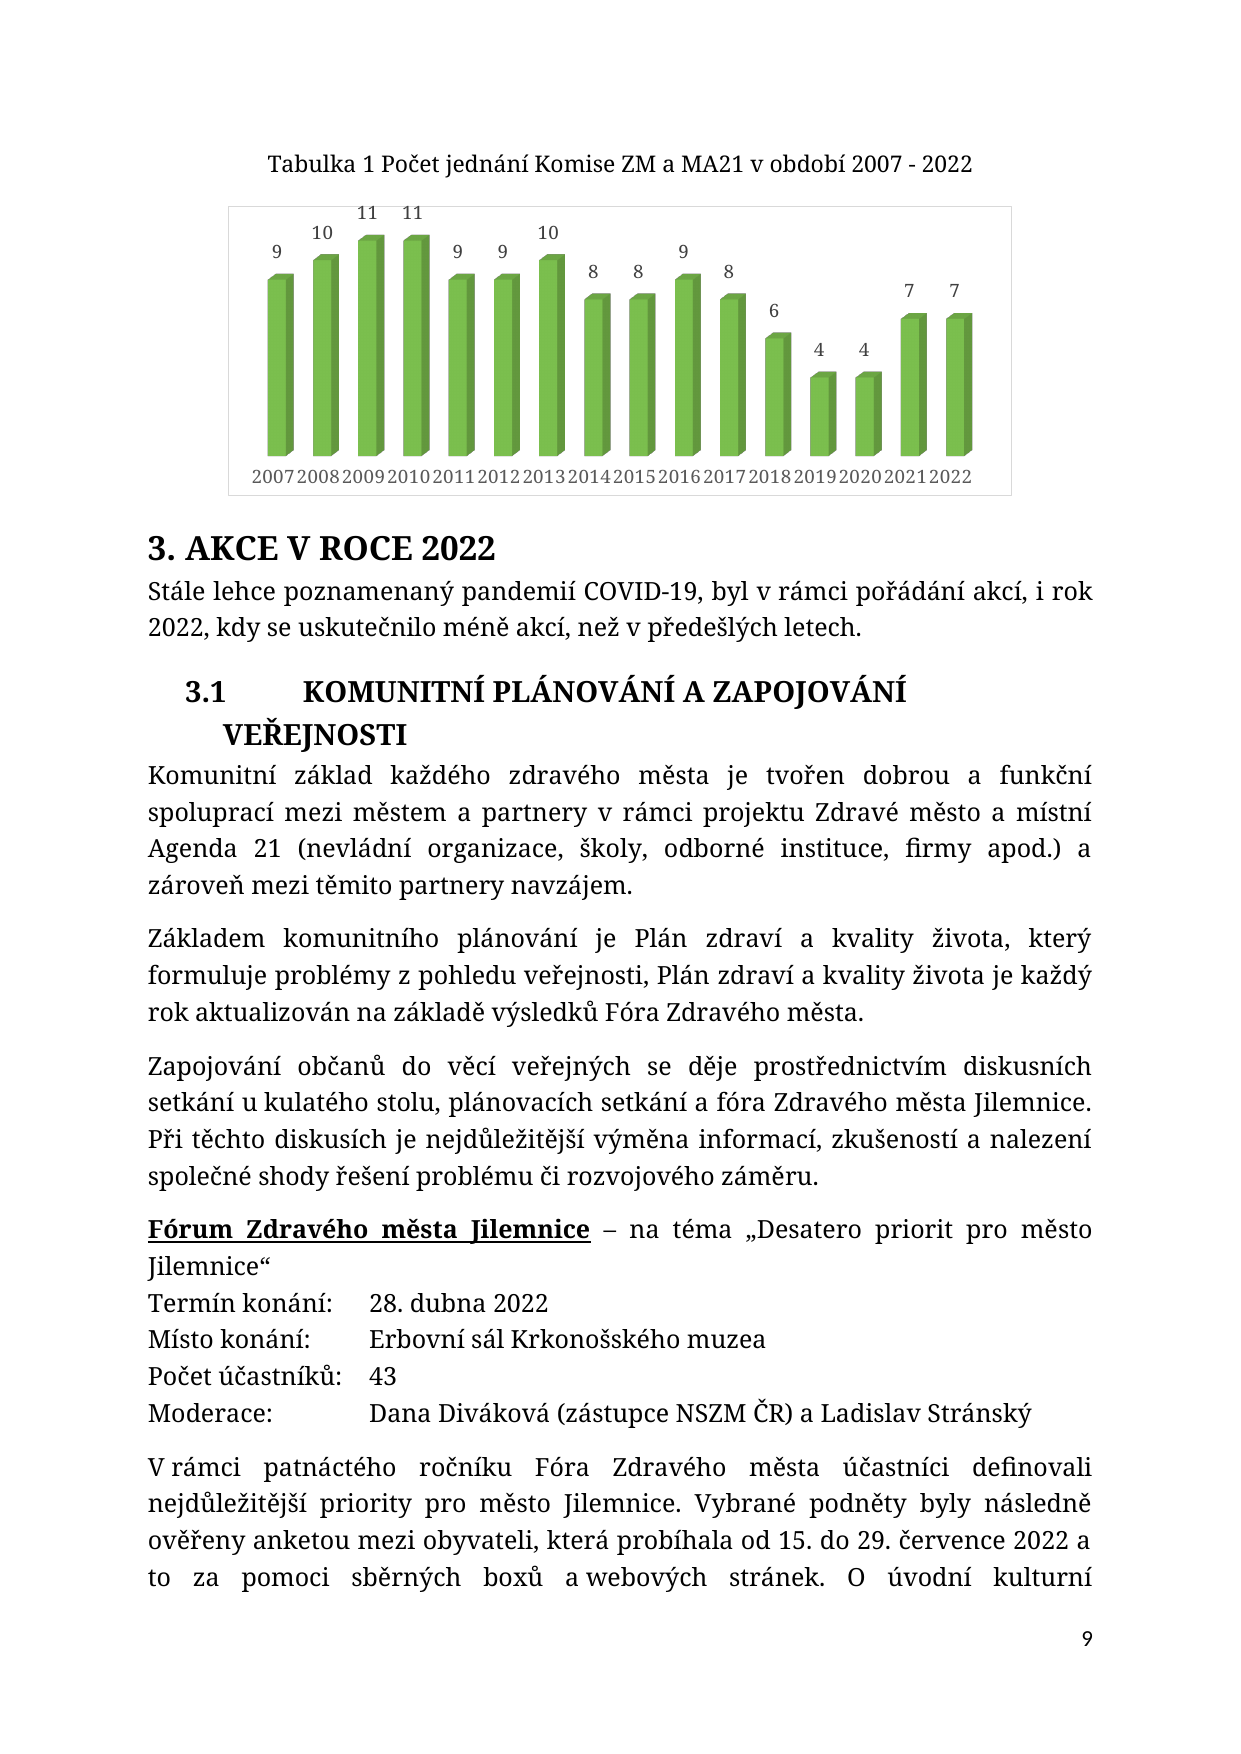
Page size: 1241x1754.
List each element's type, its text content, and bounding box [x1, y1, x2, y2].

text Komunitní základ každého zdravého města je tvořen dobrou a funkční spoluprací mezi městem a partnery v rámci projektu Zdravé město a místní Agenda 21 (nevládní organizace, školy, odborné instituce, firmy apod.) a zároveň mezi těmito partnery navzájem. [148, 757, 1093, 902]
text Akce v roce 2022 [148, 524, 1093, 570]
text Komunitní plánování a zapojování veřejnosti [185, 672, 1093, 754]
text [148, 1449, 1093, 1593]
text Stále lehce poznamenaný pandemií COVID-19, byl v rámci pořádání akcí, i rok 2022, kdy se uskutečnilo méně akcí, než v předešlých letech. [148, 573, 1093, 644]
text Místo konání: Erbovní sál Krkonošského muzea [148, 1322, 1093, 1356]
text Termín konání: 28. dubna 2022 [148, 1285, 1093, 1319]
text Zapojování občanů do věcí veřejných se děje prostřednictvím diskusních setkání u kulatého stolu, plánovacích setkání a fóra Zdravého města Jilemnice. Při těchto diskusích je nejdůležitější výměna informací, zkušeností a nalezení společné shody řešení problému či rozvojového záměru. [148, 1048, 1093, 1192]
text Moderace: Dana Diváková (zástupce NSZM ČR) a Ladislav Stránský [148, 1396, 1093, 1430]
text Tabulka 1 Počet jednání Komise ZM a MA21 v období 2007 - 2022 [148, 148, 1093, 179]
text Počet účastníků: 43 [148, 1359, 1093, 1393]
text Základem komunitního plánování je Plán zdraví a kvality života, který formuluje problémy z pohledu veřejnosti, Plán zdraví a kvality života je každý rok aktualizován na základě výsledků Fóra Zdravého města. [148, 921, 1093, 1029]
text Fórum Zdravého města Jilemnice – na téma „Desatero priorit pro město Jilemnice“ [148, 1212, 1093, 1283]
